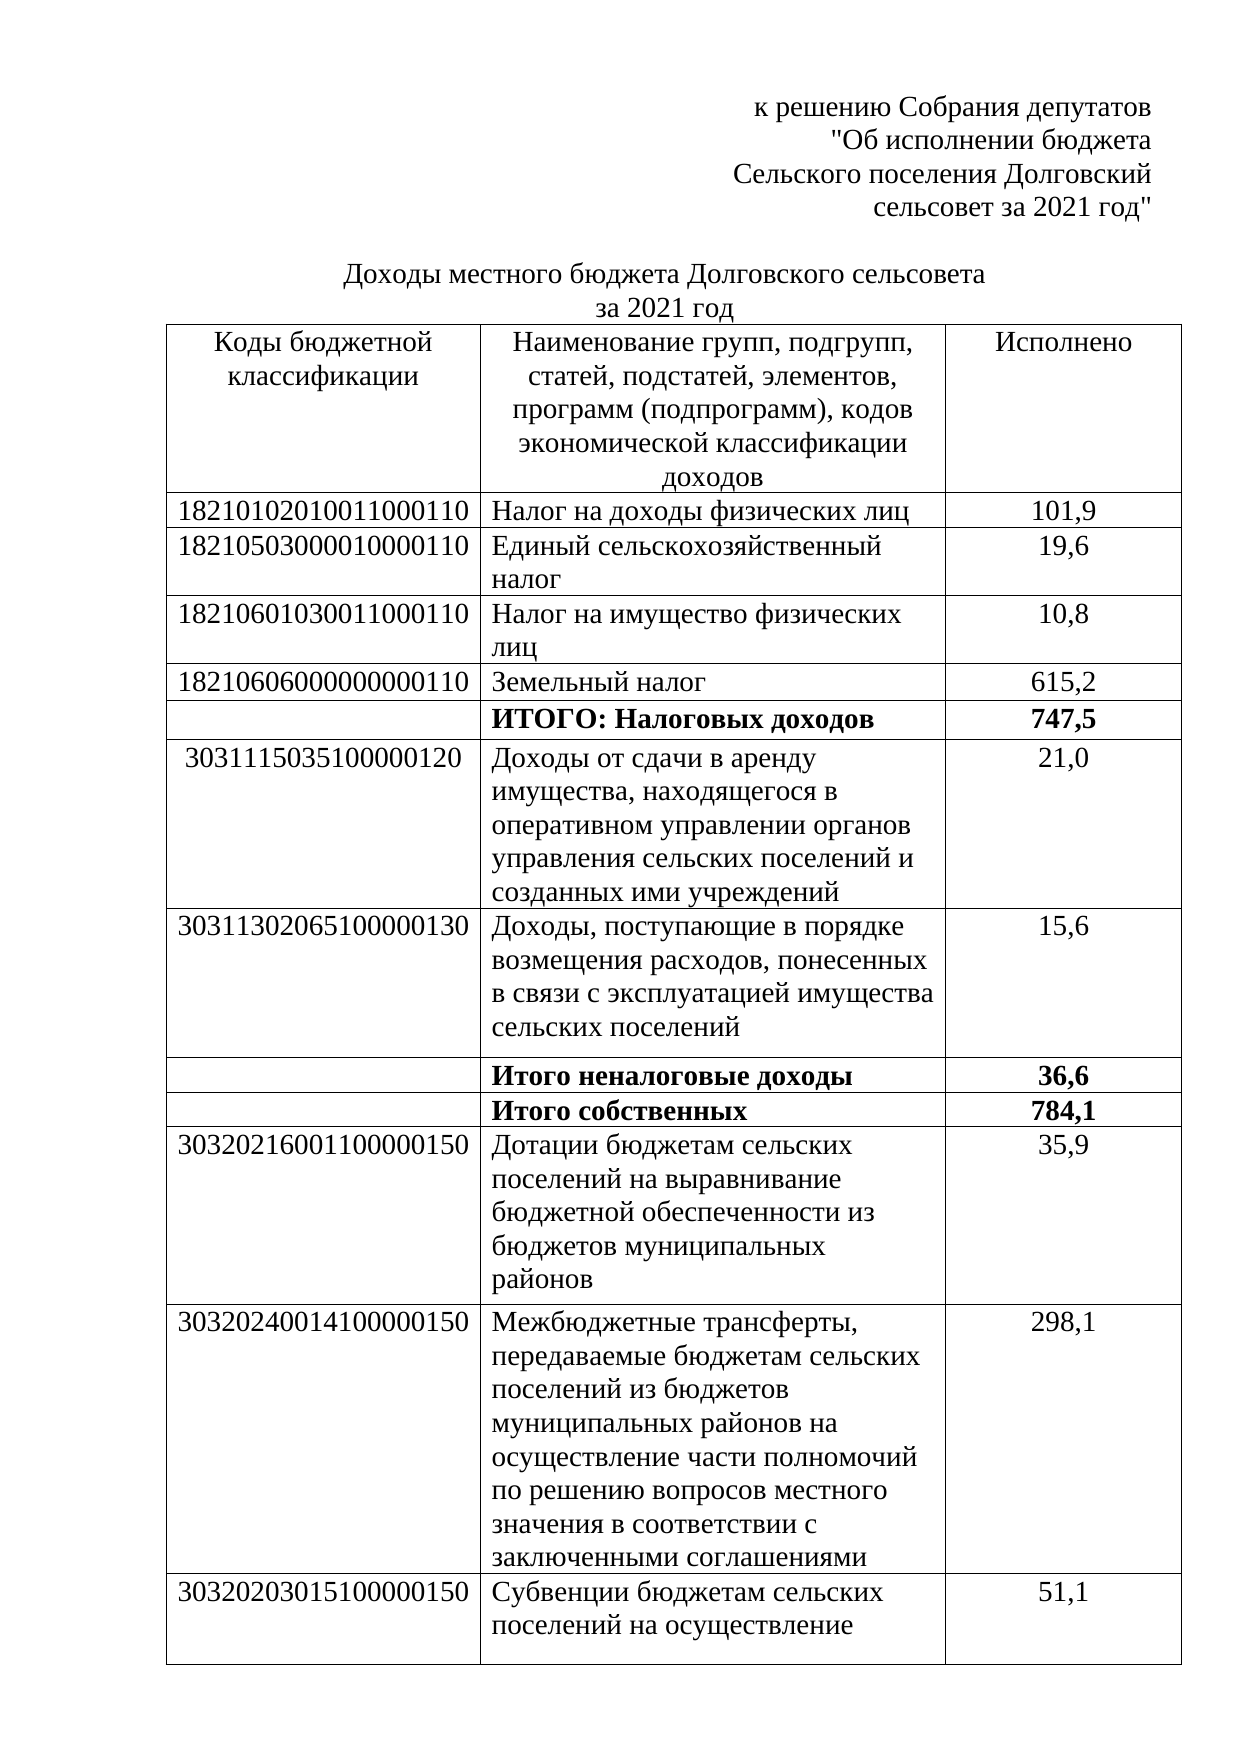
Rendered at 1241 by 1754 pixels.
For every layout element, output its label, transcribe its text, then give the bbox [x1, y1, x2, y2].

table_cell Итого неналоговые доходы [481, 1058, 945, 1092]
text сельсовет за 2021 год" [177, 189, 1152, 223]
table_header Исполнено [946, 325, 1181, 492]
table_cell ИТОГО: Налоговых доходов [481, 701, 945, 739]
text Сельского поселения Долговский [177, 156, 1152, 189]
table_cell 3031115035100000120 [167, 740, 480, 907]
table_cell 21,0 [946, 740, 1181, 907]
table_cell 298,1 [946, 1305, 1181, 1573]
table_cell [481, 1574, 945, 1664]
text к решению Собрания депутатов [177, 89, 1152, 122]
table_cell Доходы от сдачи в аренду имущества, находящегося в оперативном управлении органов управления сельских поселений и созданных ими учреждений [481, 740, 945, 907]
table_cell 15,6 [946, 909, 1181, 1057]
table_cell 18210503000010000110 [167, 528, 480, 595]
table_cell Доходы, поступающие в порядке возмещения расходов, понесенных в связи с эксплуатацией имущества сельских поселений [481, 909, 945, 1057]
table_cell 35,9 [946, 1127, 1181, 1303]
table_cell 10,8 [946, 596, 1181, 663]
table_cell 36,6 [946, 1058, 1181, 1092]
table_cell 18210606000000000110 [167, 664, 480, 700]
text Доходы местного бюджета Долговского сельсовета [177, 256, 1152, 290]
table_cell Межбюджетные трансферты, передаваемые бюджетам сельских поселений из бюджетов муниципальных районов на осуществление части полномочий по решению вопросов местного значения в соответствии с заключенными соглашениями [481, 1305, 945, 1573]
text за 2021 год [177, 290, 1152, 323]
table_cell [167, 1093, 480, 1126]
table_cell 30320240014100000150 [167, 1305, 480, 1573]
table_cell Налог на доходы физических лиц [481, 493, 945, 527]
table_cell Дотации бюджетам сельских поселений на выравнивание бюджетной обеспеченности из бюджетов муниципальных районов [481, 1127, 945, 1303]
table_cell [167, 1058, 480, 1092]
table_cell 18210601030011000110 [167, 596, 480, 663]
table_cell Единый сельскохозяйственный налог [481, 528, 945, 595]
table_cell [167, 1574, 480, 1664]
table_header Коды бюджетной классификации [167, 325, 480, 492]
text "Об исполнении бюджета [177, 122, 1152, 156]
table_cell 30320216001100000150 [167, 1127, 480, 1303]
table_cell 101,9 [946, 493, 1181, 527]
table_header Наименование групп, подгрупп, статей, подстатей, элементов, программ (подпрограмм), кодов экономической классификации доходов [481, 325, 945, 492]
table_cell Налог на имущество физических лиц [481, 596, 945, 663]
table_cell 51,1 [946, 1574, 1181, 1664]
table_cell 30311302065100000130 [167, 909, 480, 1057]
table_cell Итого собственных [481, 1093, 945, 1126]
table_cell [167, 701, 480, 739]
table_cell 747,5 [946, 701, 1181, 739]
table_cell 615,2 [946, 664, 1181, 700]
table_cell 784,1 [946, 1093, 1181, 1126]
table_cell Земельный налог [481, 664, 945, 700]
table_cell 18210102010011000110 [167, 493, 480, 527]
table_cell 19,6 [946, 528, 1181, 595]
